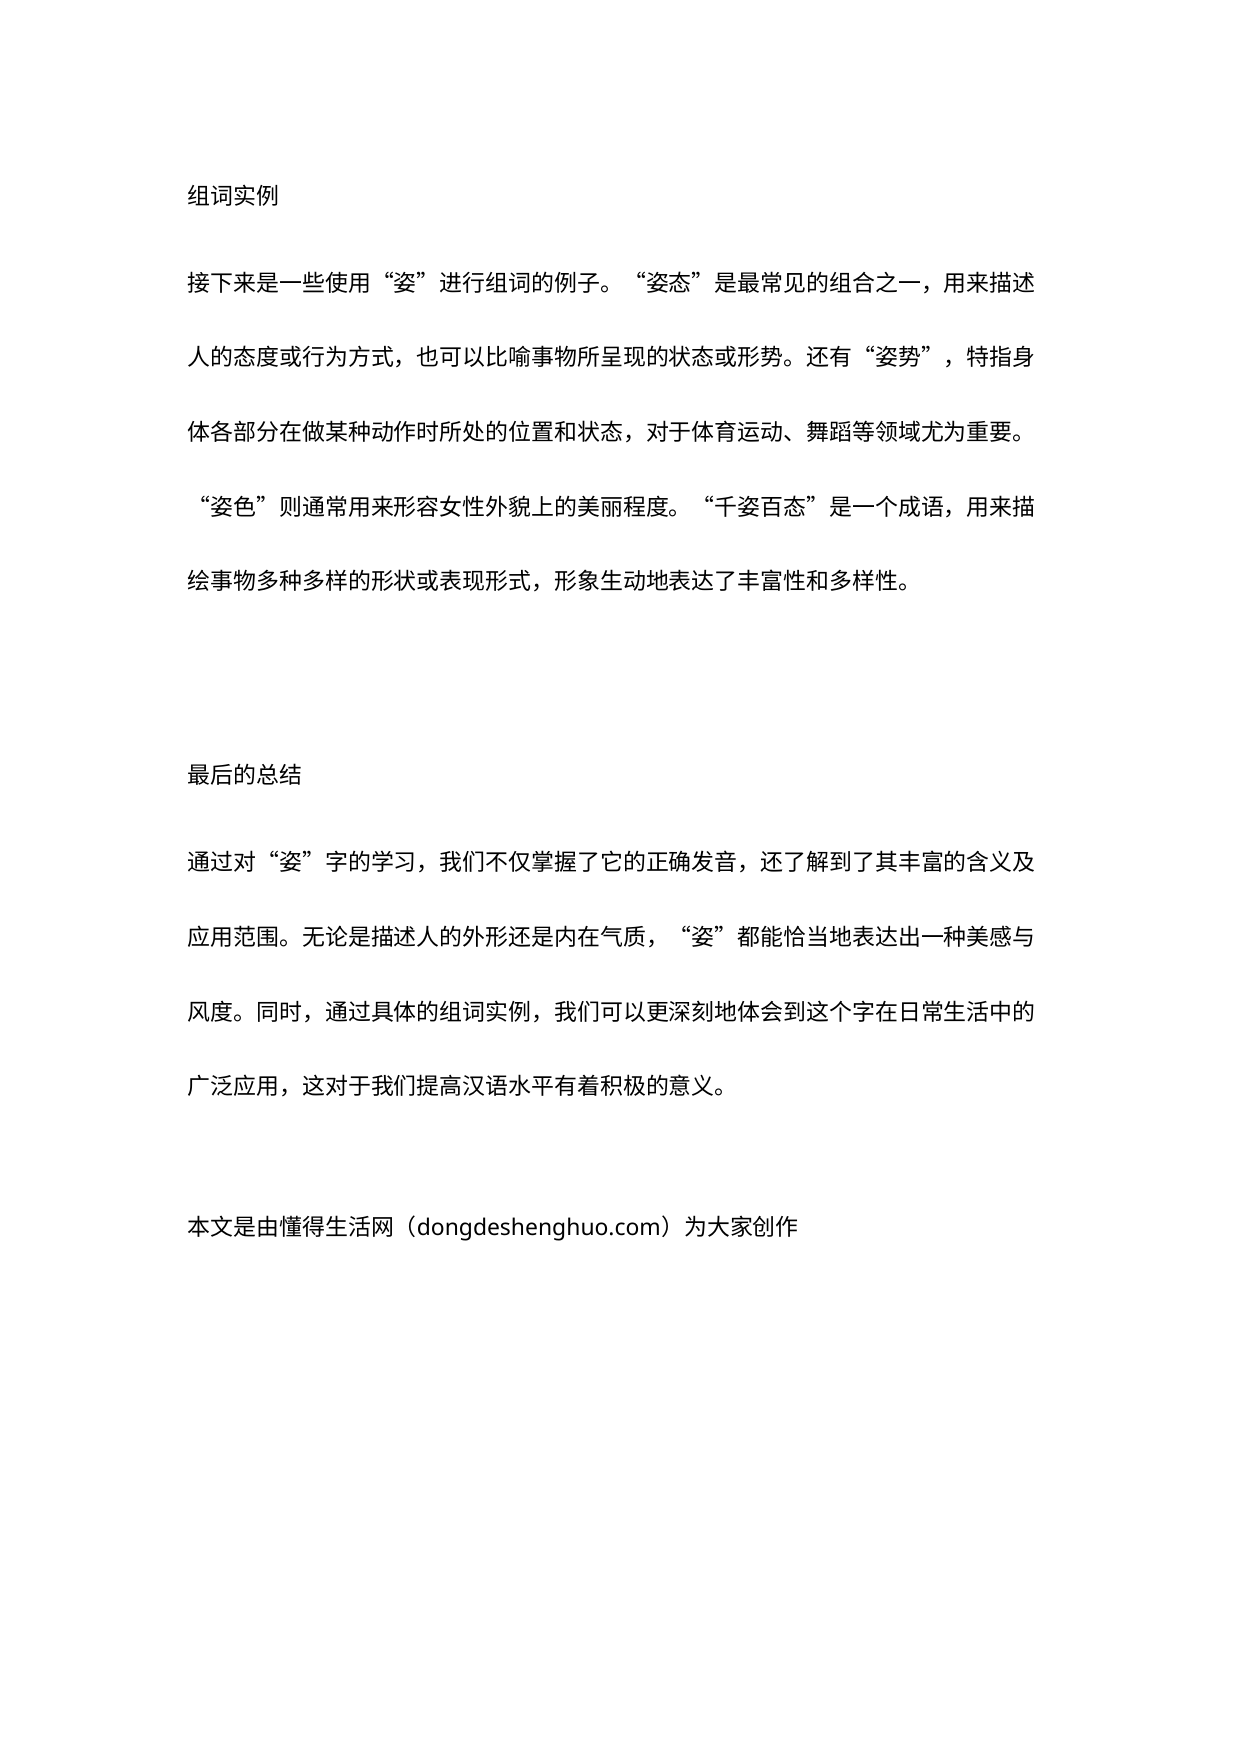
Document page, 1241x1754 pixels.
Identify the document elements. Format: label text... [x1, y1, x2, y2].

text 本文是由懂得生活网（dongdeshenghuo.com）为大家创作 [187, 1193, 1053, 1258]
text 组词实例 [187, 162, 1053, 227]
text 通过对“姿”字的学习，我们不仅掌握了它的正确发音，还了解到了其丰富的含义及应用范围。无论是描述人的外形还是内在气质，“姿”都能恰当地表达出一种美感与风度。同时，通过具体的组词实例，我们可以更深刻地体会到这个字在日常生活中的广泛应用，这对于我们提高汉语水平有着积极的意义。 [187, 828, 1053, 1117]
text 最后的总结 [187, 742, 1053, 807]
text 接下来是一些使用“姿”进行组词的例子。“姿态”是最常见的组合之一，用来描述人的态度或行为方式，也可以比喻事物所呈现的状态或形势。还有“姿势”，特指身体各部分在做某种动作时所处的位置和状态，对于体育运动、舞蹈等领域尤为重要。“姿色”则通常用来形容女性外貌上的美丽程度。“千姿百态”是一个成语，用来描绘事物多种多样的形状或表现形式，形象生动地表达了丰富性和多样性。 [187, 248, 1053, 612]
